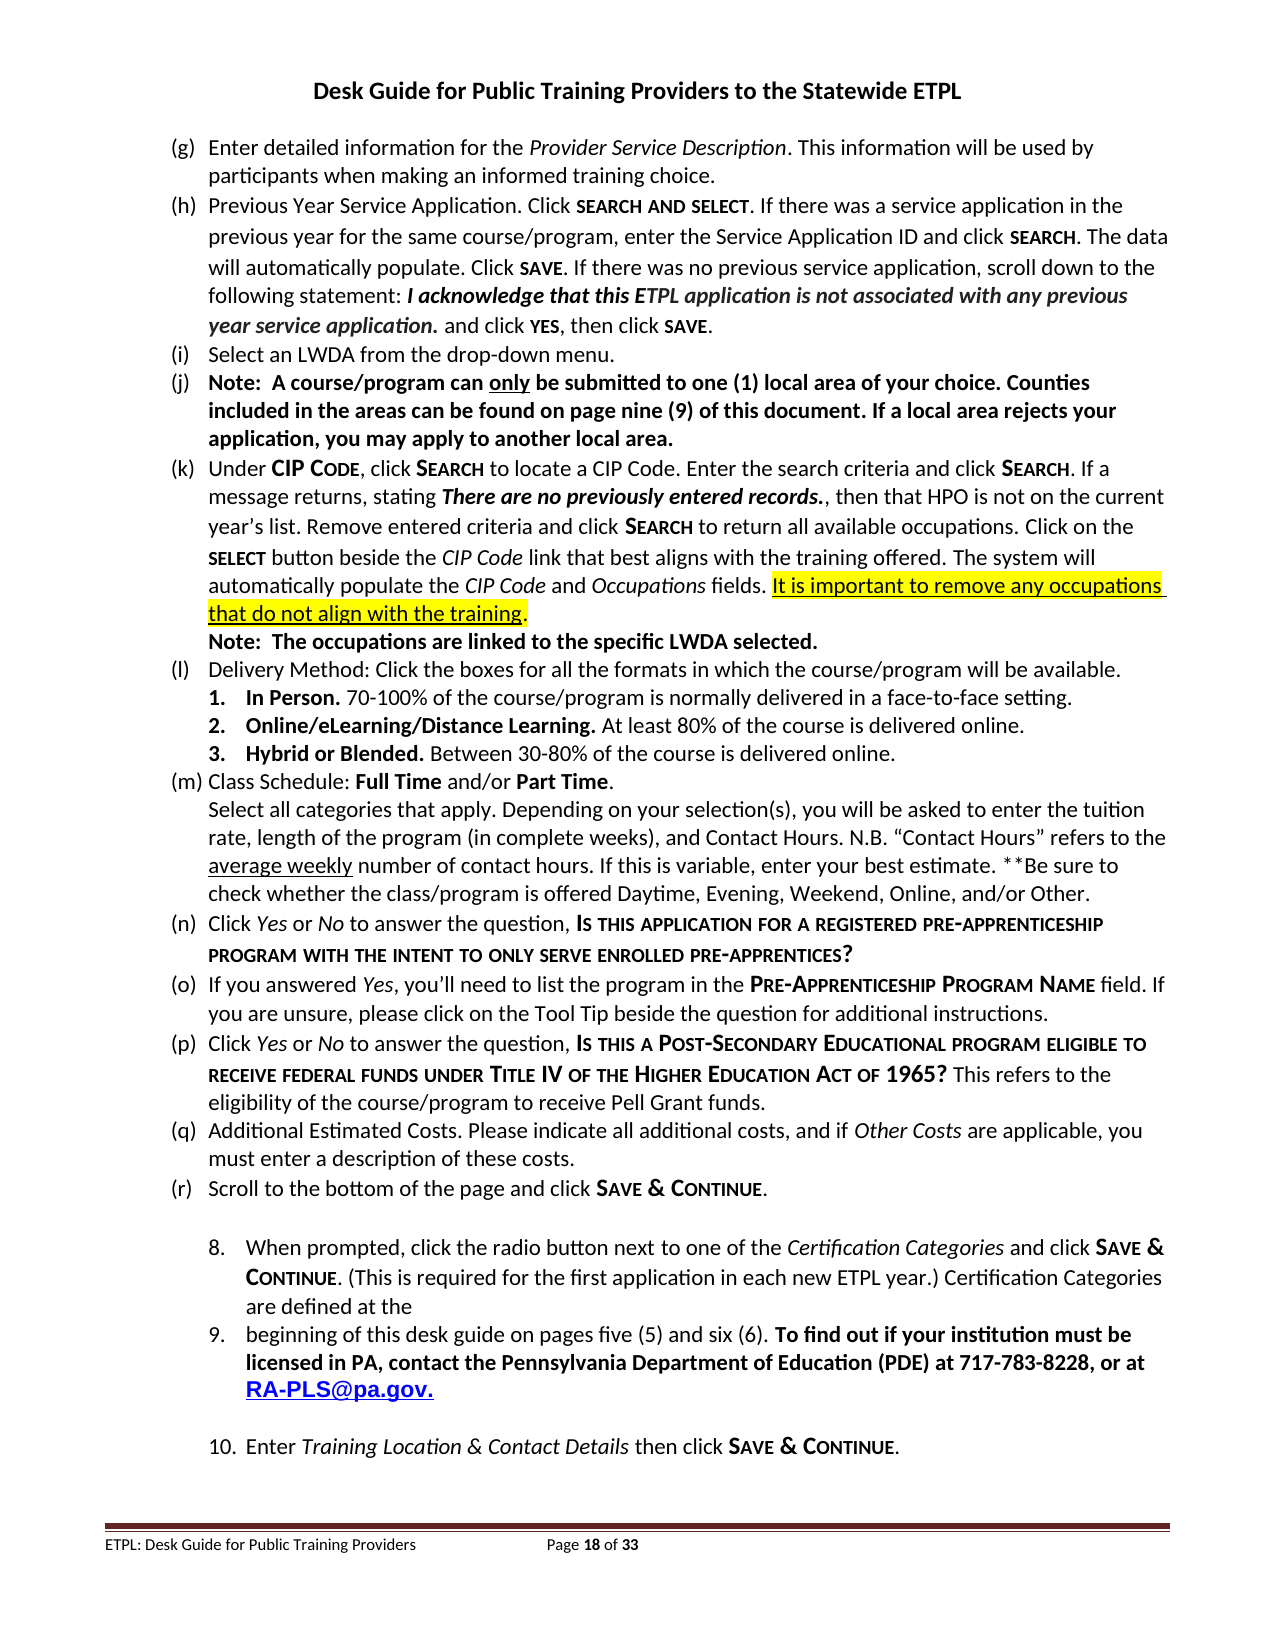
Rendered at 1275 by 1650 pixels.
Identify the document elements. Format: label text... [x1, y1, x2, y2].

list Note: A course/program can only be submitted to one (1) local area of your choice. Counties included in the areas can be found on page nine (9) of this document. If a local area rejects your application, you may apply to another local area. [171, 368, 1170, 452]
list Under CIP Code, click Search to locate a CIP Code. Enter the search criteria and click Search. If a message returns, stating There are no previously entered records., then that HPO is not on the current year’s list. Remove entered criteria and click Search to return all available occupations. Click on the select button beside the CIP Code link that best aligns with the training offered. The system will automatically populate the CIP Code and Occupations fields. It is important to remove any occupations that do not align with the training. [171, 452, 1170, 627]
list Delivery Method: Click the boxes for all the formats in which the course/program will be available. [171, 655, 1170, 683]
list beginning of this desk guide on pages five (5) and six (6). To find out if your institution must be licensed in PA, contact the Pennsylvania Department of Education (PDE) at 717-783-8228, or at RA-PLS@pa.gov. [208, 1320, 1170, 1402]
list Enter Training Location & Contact Details then click Save & Continue. [208, 1430, 1170, 1461]
list Class Schedule: Full Time and/or Part Time. [171, 767, 1170, 796]
list Previous Year Service Application. Click search and select. If there was a service application in the previous year for the same course/program, enter the Service Application ID and click search. The data will automatically populate. Click save. If there was no previous service application, scroll down to the following statement: I acknowledge that this ETPL application is not associated with any previous year service application. and click yes, then click save. [171, 189, 1170, 340]
list Select an LWDA from the drop-down menu. [171, 340, 1170, 368]
text Select all categories that apply. Depending on your selection(s), you will be asked to enter the tuition rate, length of the program (in complete weeks), and Contact Hours. N.B. “Contact Hours” refers to the average weekly number of contact hours. If this is variable, enter your best estimate. **Be sure to check whether the class/program is offered Daytime, Evening, Weekend, Online, and/or Other. [208, 796, 1170, 908]
list Scroll to the bottom of the page and click Save & Continue. [171, 1172, 1170, 1203]
list If you answered Yes, you’ll need to list the program in the Pre-Apprenticeship Program Name field. If you are unsure, please click on the Tool Tip beside the question for additional instructions. [171, 969, 1170, 1027]
list Online/eLearning/Distance Learning. At least 80% of the course is delivered online. [208, 711, 1170, 739]
list Enter detailed information for the Provider Service Description. This information will be used by participants when making an informed training choice. [171, 133, 1170, 189]
list When prompted, click the radio button next to one of the Certification Categories and click Save & Continue. (This is required for the first application in each new ETPL year.) Certification Categories are defined at the [208, 1231, 1170, 1320]
list In Person. 70-100% of the course/program is normally delivered in a face-to-face setting. [208, 683, 1170, 711]
list Additional Estimated Costs. Please indicate all additional costs, and if Other Costs are applicable, you must enter a description of these costs. [171, 1116, 1170, 1172]
list Click Yes or No to answer the question, Is this a Post-Secondary Educational program eligible to receive federal funds under Title IV of the Higher Education Act of 1965? This refers to the eligibility of the course/program to receive Pell Grant funds. [171, 1027, 1170, 1116]
text Note: The occupations are linked to the specific LWDA selected. [208, 627, 1170, 655]
list Hybrid or Blended. Between 30-80% of the course is delivered online. [208, 739, 1170, 767]
list Click Yes or No to answer the question, Is this application for a registered pre-apprenticeship program with the intent to only serve enrolled pre-apprentices? [171, 908, 1170, 969]
